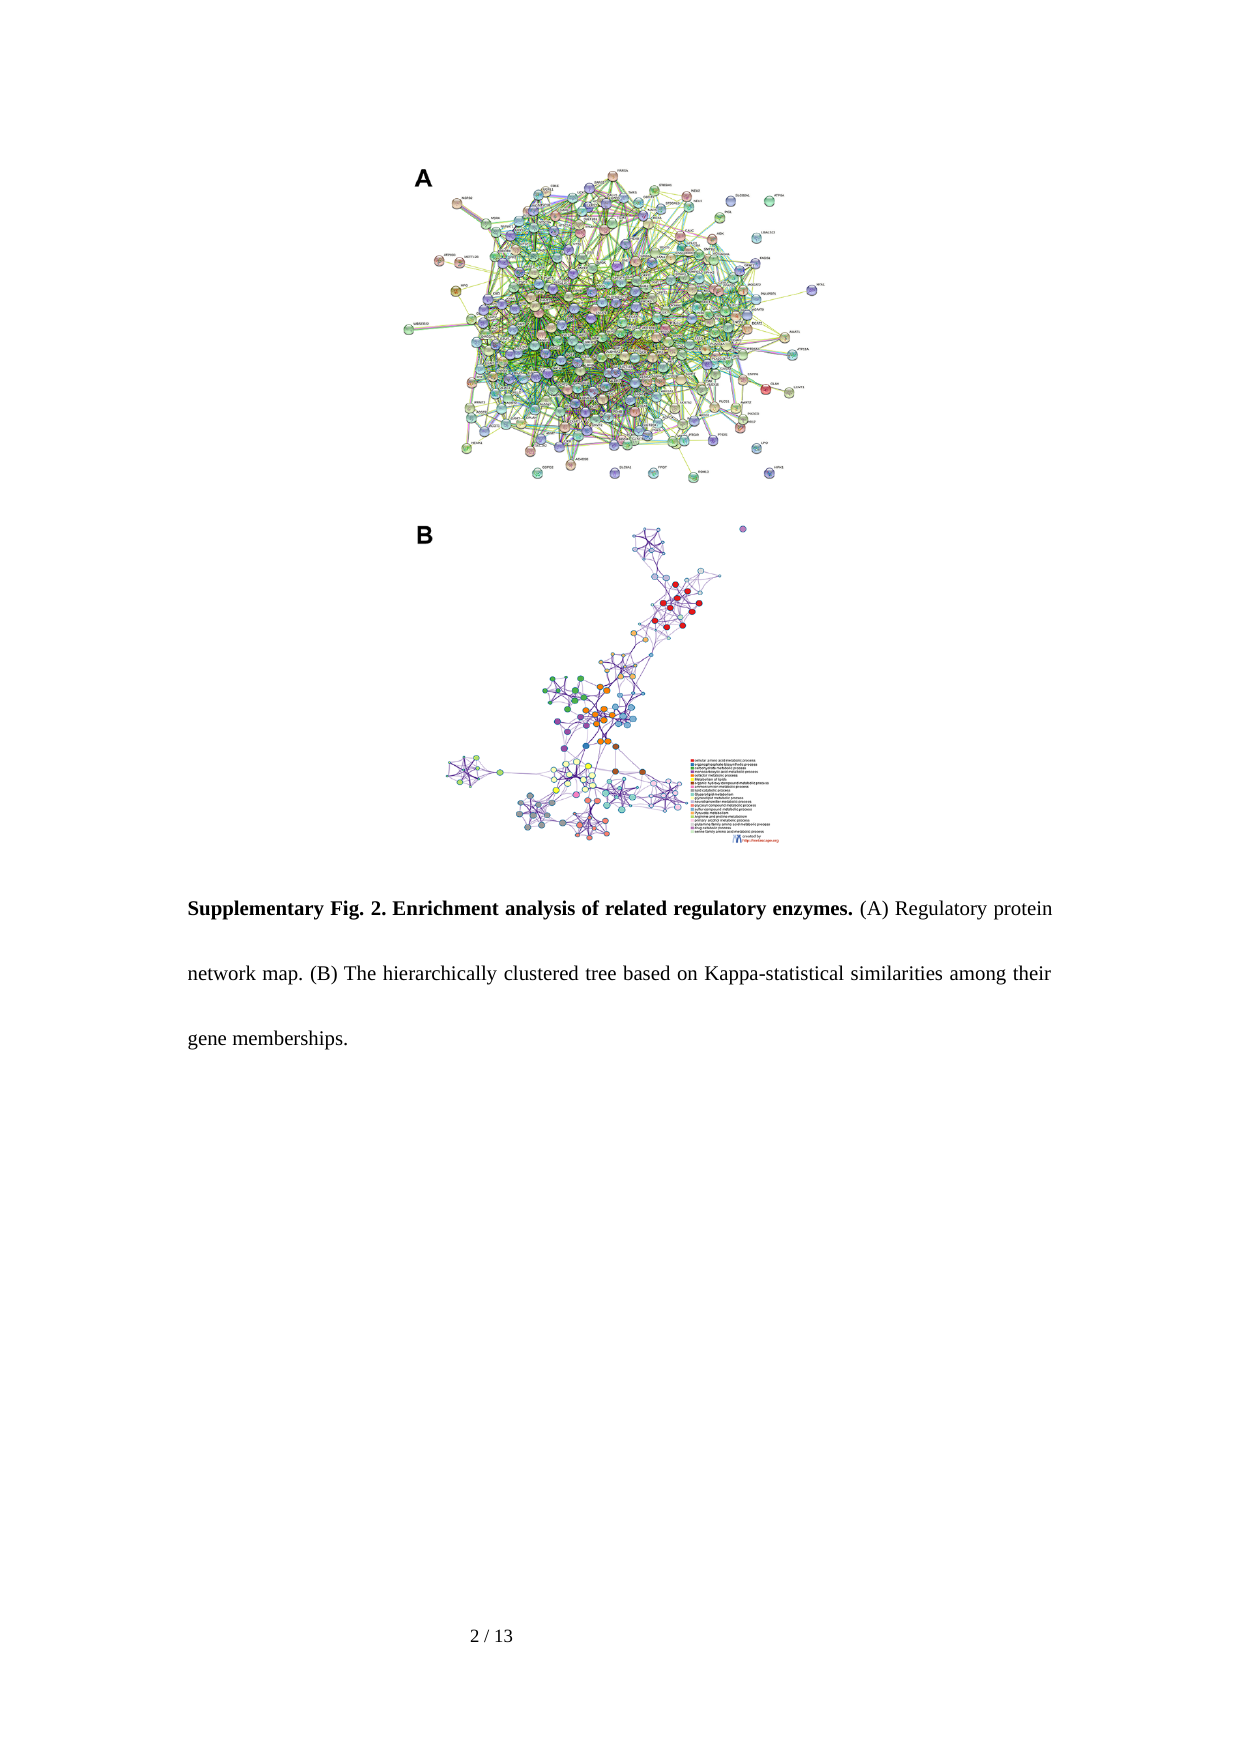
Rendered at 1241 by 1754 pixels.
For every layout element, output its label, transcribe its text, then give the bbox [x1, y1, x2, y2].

picture [388, 162, 852, 852]
text Supplementary Fig. 2. Enrichment analysis of related regulatory enzymes. (A) Regulatory protein network map. (B) The hierarchically clustered tree based on Kappa-statistical similarities among their gene memberships. [187, 892, 1053, 1054]
